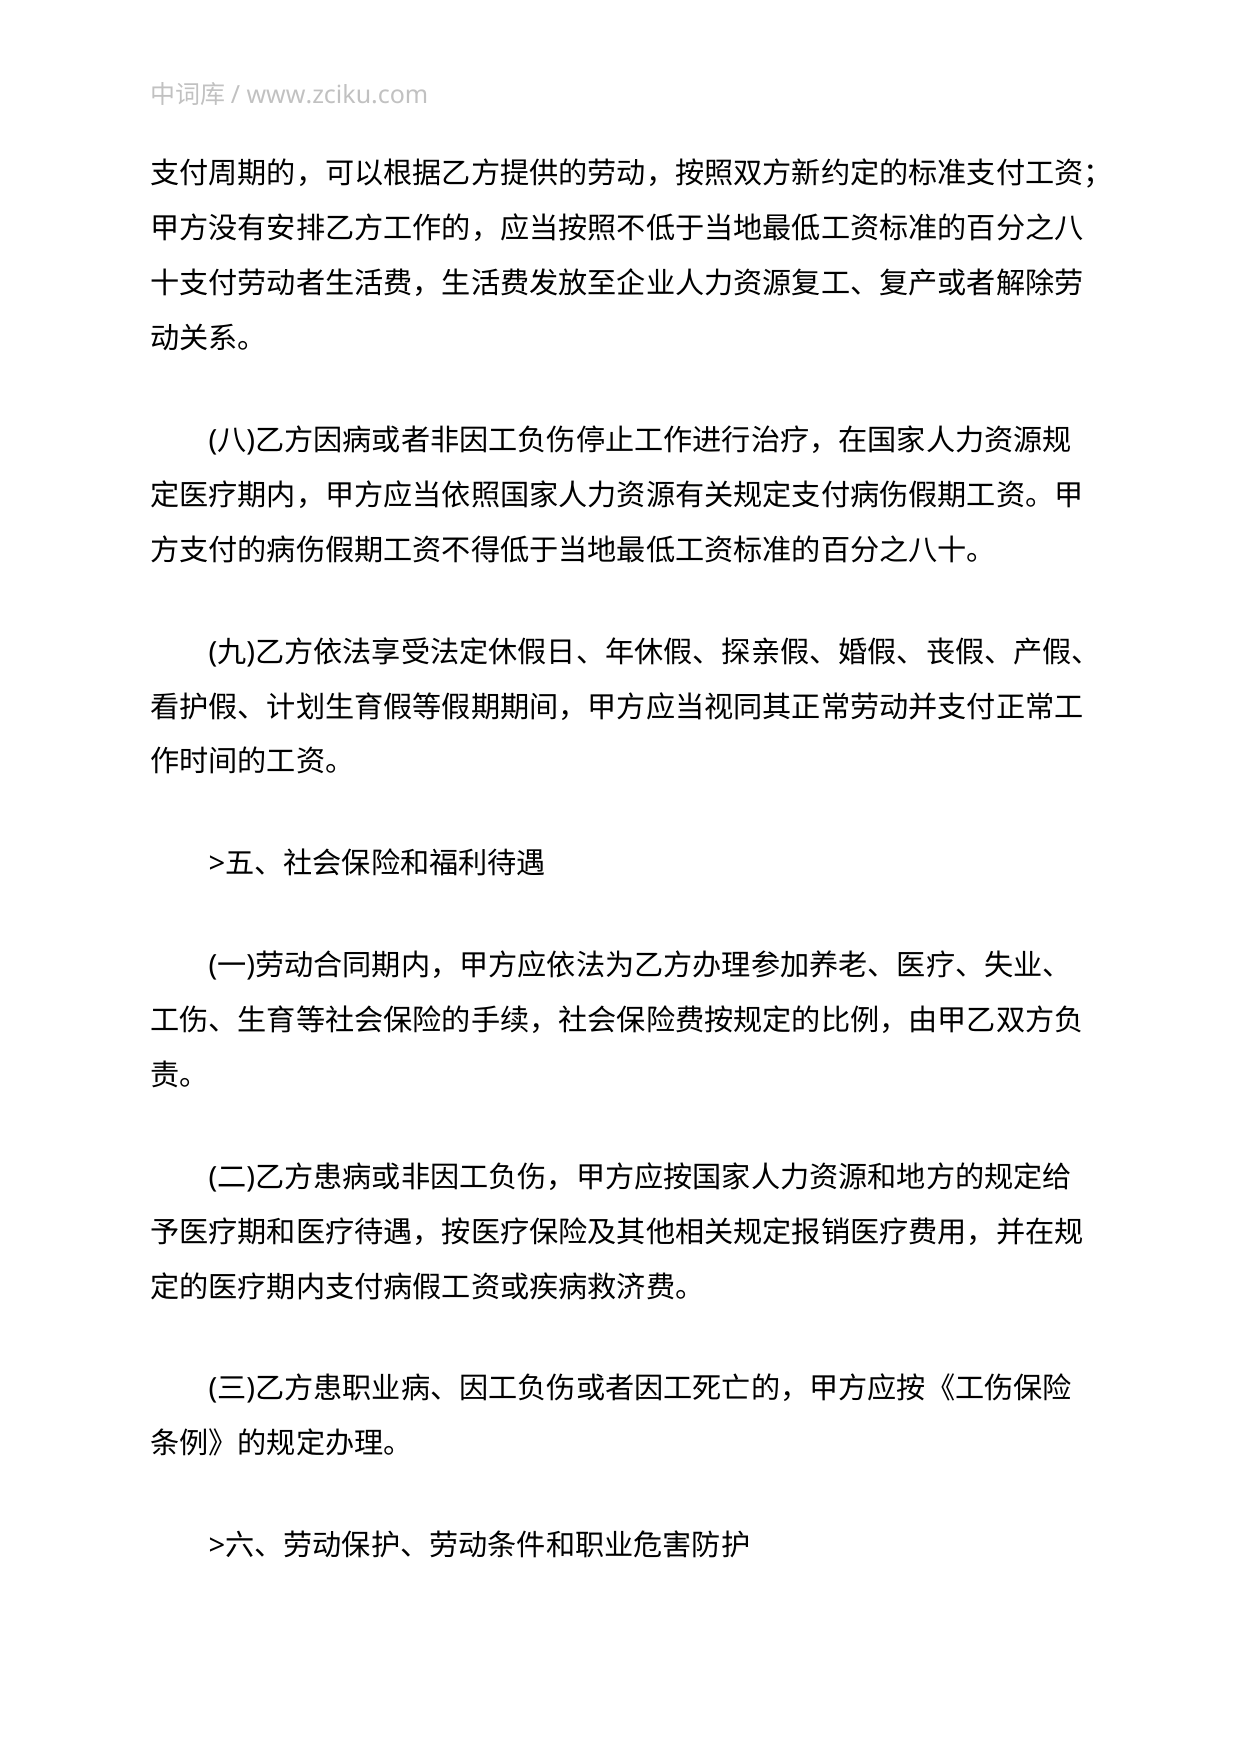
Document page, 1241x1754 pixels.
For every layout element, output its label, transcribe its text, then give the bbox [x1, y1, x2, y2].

text (一)劳动合同期内，甲方应依法为乙方办理参加养老、医疗、失业、工伤、生育等社会保险的手续，社会保险费按规定的比例，由甲乙双方负责。 [150, 942, 1090, 1094]
text (三)乙方患职业病、因工负伤或者因工死亡的，甲方应按《工伤保险条例》的规定办理。 [150, 1365, 1090, 1462]
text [150, 150, 1090, 357]
text >六、劳动保护、劳动条件和职业危害防护 [150, 1522, 1090, 1564]
text (二)乙方患病或非因工负伤，甲方应按国家人力资源和地方的规定给予医疗期和医疗待遇，按医疗保险及其他相关规定报销医疗费用，并在规定的医疗期内支付病假工资或疾病救济费。 [150, 1153, 1090, 1306]
text >五、社会保险和福利待遇 [150, 840, 1090, 882]
text (八)乙方因病或者非因工负伤停止工作进行治疗，在国家人力资源规定医疗期内，甲方应当依照国家人力资源有关规定支付病伤假期工资。甲方支付的病伤假期工资不得低于当地最低工资标准的百分之八十。 [150, 416, 1090, 569]
text (九)乙方依法享受法定休假日、年休假、探亲假、婚假、丧假、产假、看护假、计划生育假等假期期间，甲方应当视同其正常劳动并支付正常工作时间的工资。 [150, 628, 1090, 780]
